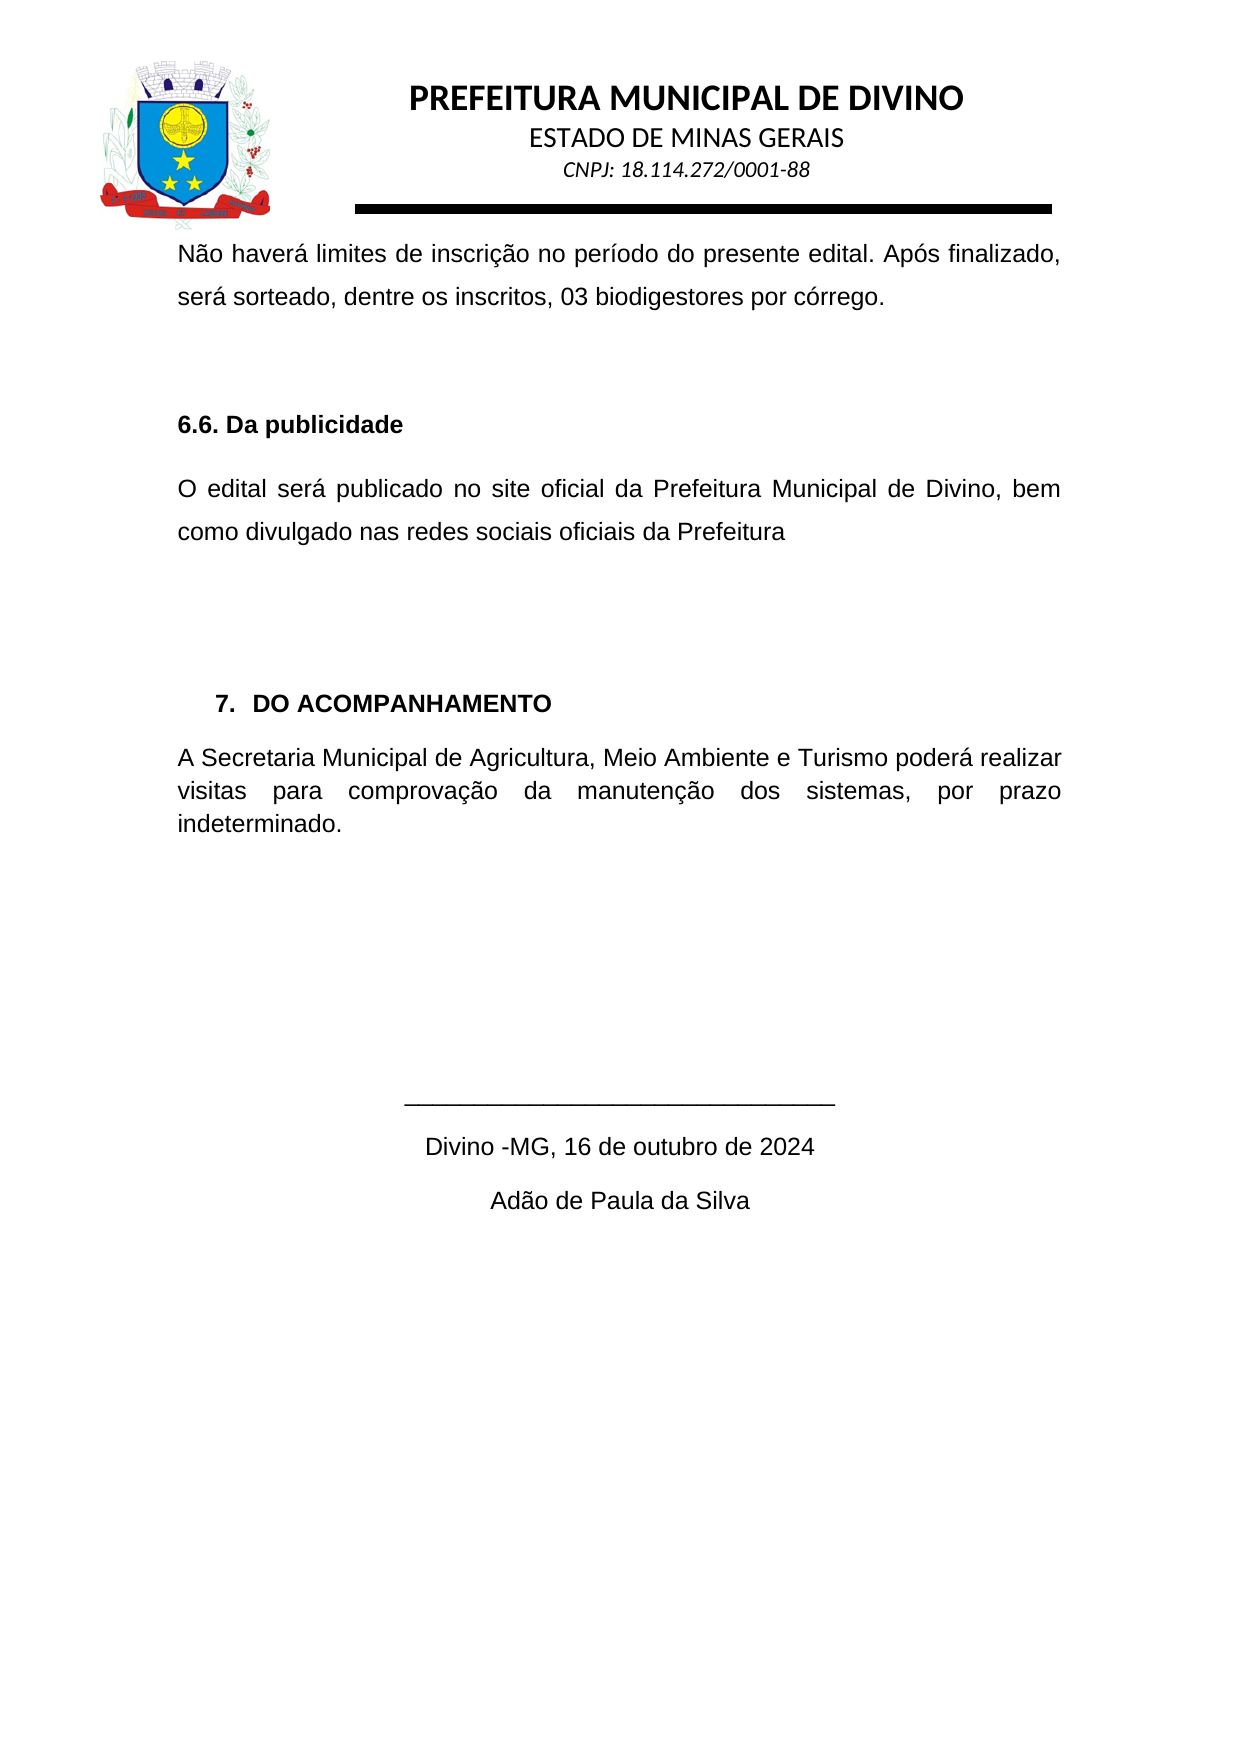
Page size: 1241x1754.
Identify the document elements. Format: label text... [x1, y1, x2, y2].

text Adão de Paula da Silva [177, 1186, 1063, 1215]
text A Secretaria Municipal de Agricultura, Meio Ambiente e Turismo poderá realizar visitas para comprovação da manutenção dos sistemas, por prazo indeterminado. [177, 743, 1063, 838]
picture [100, 61, 271, 230]
text 6.6. Da publicidade [177, 410, 1063, 439]
list DO ACOMPANHAMENTO [215, 689, 1063, 718]
text _______________________________ [177, 1078, 1063, 1107]
text O edital será publicado no site oficial da Prefeitura Municipal de Divino, bem como divulgado nas redes sociais oficiais da Prefeitura [177, 474, 1063, 546]
text Divino -MG, 16 de outubro de 2024 [177, 1132, 1063, 1161]
text Não haverá limites de inscrição no período do presente edital. Após finalizado, será sorteado, dentre os inscritos, 03 biodigestores por córrego. [177, 239, 1063, 311]
